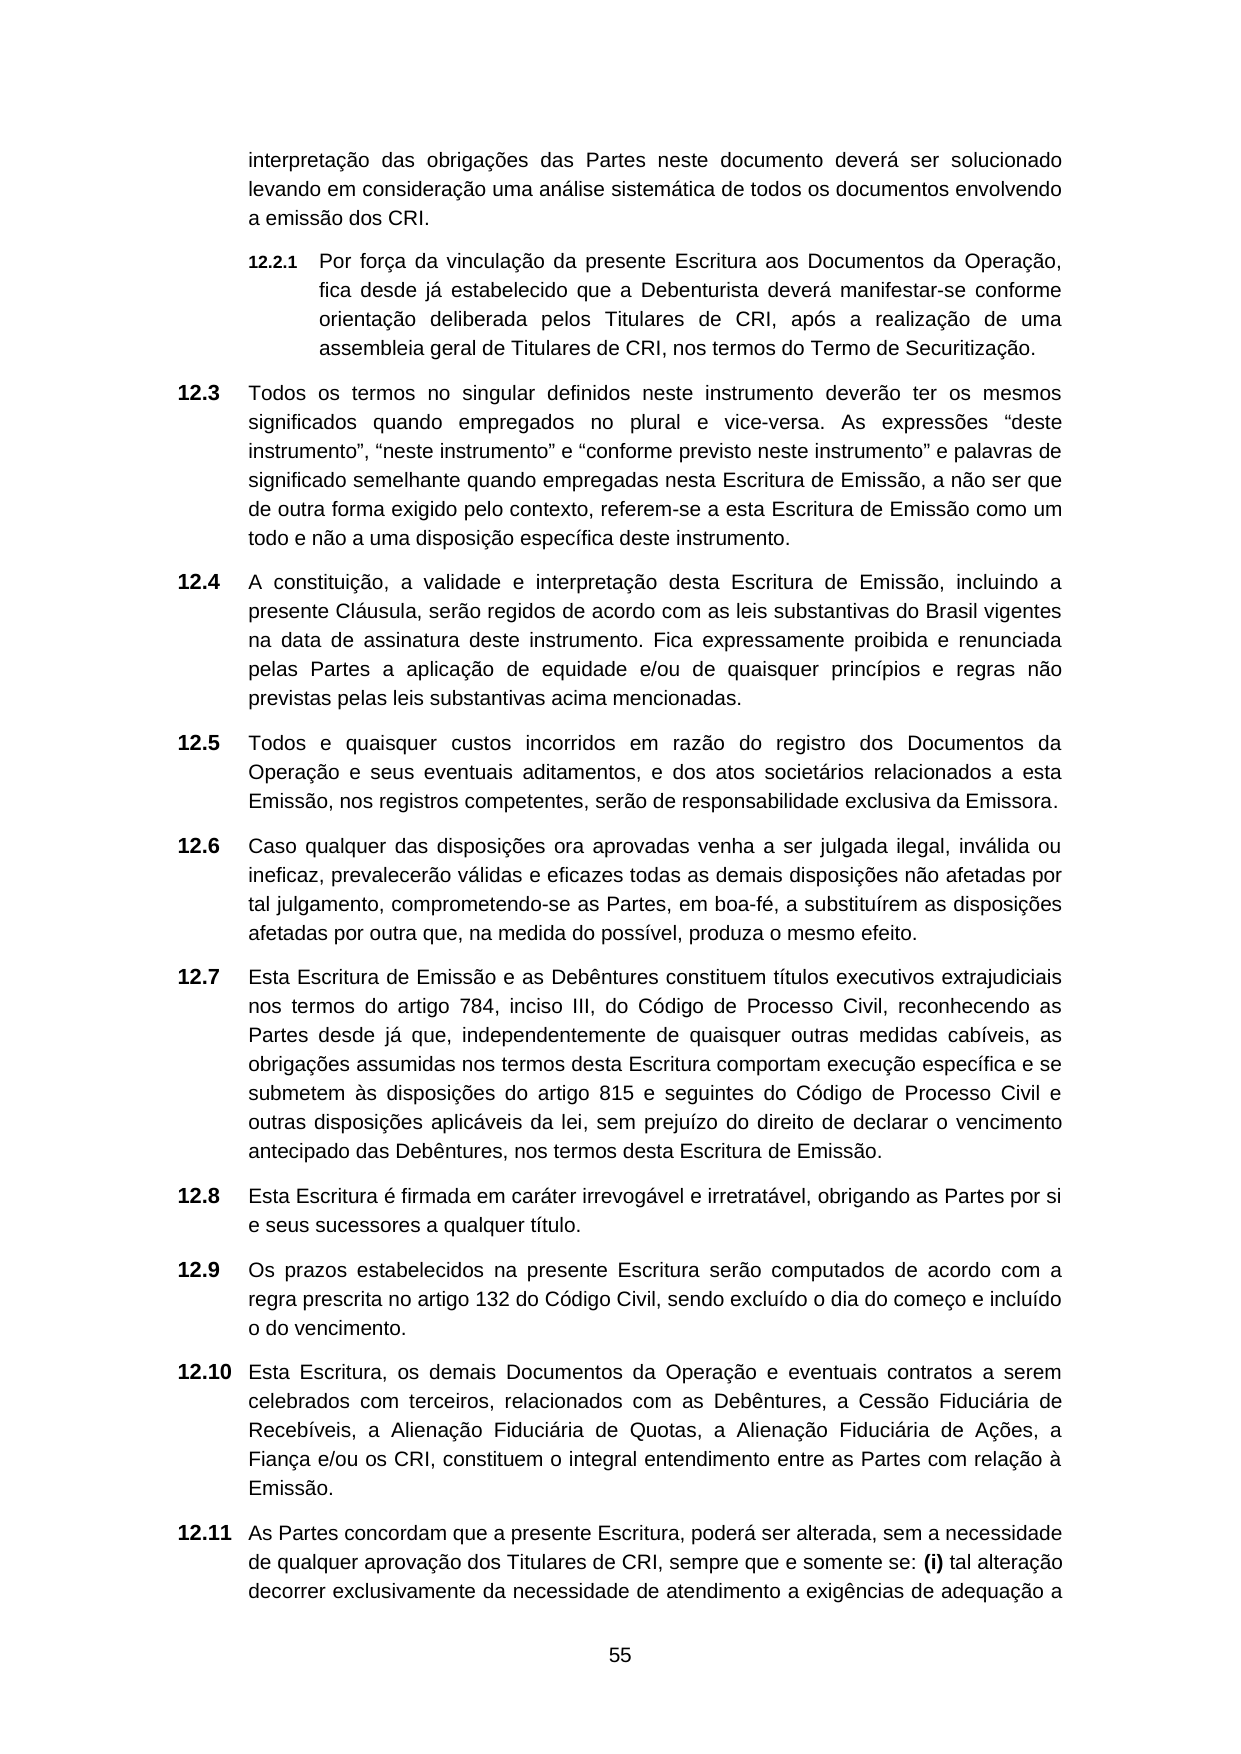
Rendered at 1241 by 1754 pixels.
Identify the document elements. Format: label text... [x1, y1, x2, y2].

text Todos e quaisquer custos incorridos em razão do registro dos Documentos da Operação e seus eventuais aditamentos, e dos atos societários relacionados a esta Emissão, nos registros competentes, serão de responsabilidade exclusiva da Emissora. [177, 730, 1063, 813]
text Esta Escritura de Emissão e as Debêntures constituem títulos executivos extrajudiciais nos termos do artigo 784, inciso III, do Código de Processo Civil, reconhecendo as Partes desde já que, independentemente de quaisquer outras medidas cabíveis, as obrigações assumidas nos termos desta Escritura comportam execução específica e se submetem às disposições do artigo 815 e seguintes do Código de Processo Civil e outras disposições aplicáveis da lei, sem prejuízo do direito de declarar o vencimento antecipado das Debêntures, nos termos desta Escritura de Emissão. [177, 964, 1063, 1163]
text Todos os termos no singular definidos neste instrumento deverão ter os mesmos significados quando empregados no plural e vice-versa. As expressões “deste instrumento”, “neste instrumento” e “conforme previsto neste instrumento” e palavras de significado semelhante quando empregadas nesta Escritura de Emissão, a não ser que de outra forma exigido pelo contexto, referem-se a esta Escritura de Emissão como um todo e não a uma disposição específica deste instrumento. [177, 379, 1063, 549]
text Esta Escritura é firmada em caráter irrevogável e irretratável, obrigando as Partes por si e seus sucessores a qualquer título. [177, 1183, 1063, 1237]
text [177, 148, 1063, 229]
text A constituição, a validade e interpretação desta Escritura de Emissão, incluindo a presente Cláusula, serão regidos de acordo com as leis substantivas do Brasil vigentes na data de assinatura deste instrumento. Fica expressamente proibida e renunciada pelas Partes a aplicação de equidade e/ou de quaisquer princípios e regras não previstas pelas leis substantivas acima mencionadas. [177, 569, 1063, 710]
text Esta Escritura, os demais Documentos da Operação e eventuais contratos a serem celebrados com terceiros, relacionados com as Debêntures, a Cessão Fiduciária de Recebíveis, a Alienação Fiduciária de Quotas, a Alienação Fiduciária de Ações, a Fiança e/ou os CRI, constituem o integral entendimento entre as Partes com relação à Emissão. [177, 1359, 1063, 1500]
text Caso qualquer das disposições ora aprovadas venha a ser julgada ilegal, inválida ou ineficaz, prevalecerão válidas e eficazes todas as demais disposições não afetadas por tal julgamento, comprometendo-se as Partes, em boa-fé, a substituírem as disposições afetadas por outra que, na medida do possível, produza o mesmo efeito. [177, 832, 1063, 944]
text Por força da vinculação da presente Escritura aos Documentos da Operação, fica desde já estabelecido que a Debenturista deverá manifestar-se conforme orientação deliberada pelos Titulares de CRI, após a realização de uma assembleia geral de Titulares de CRI, nos termos do Termo de Securitização. [248, 249, 1063, 360]
text Os prazos estabelecidos na presente Escritura serão computados de acordo com a regra prescrita no artigo 132 do Código Civil, sendo excluído o dia do começo e incluído o do vencimento. [177, 1256, 1063, 1339]
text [177, 1520, 1063, 1603]
